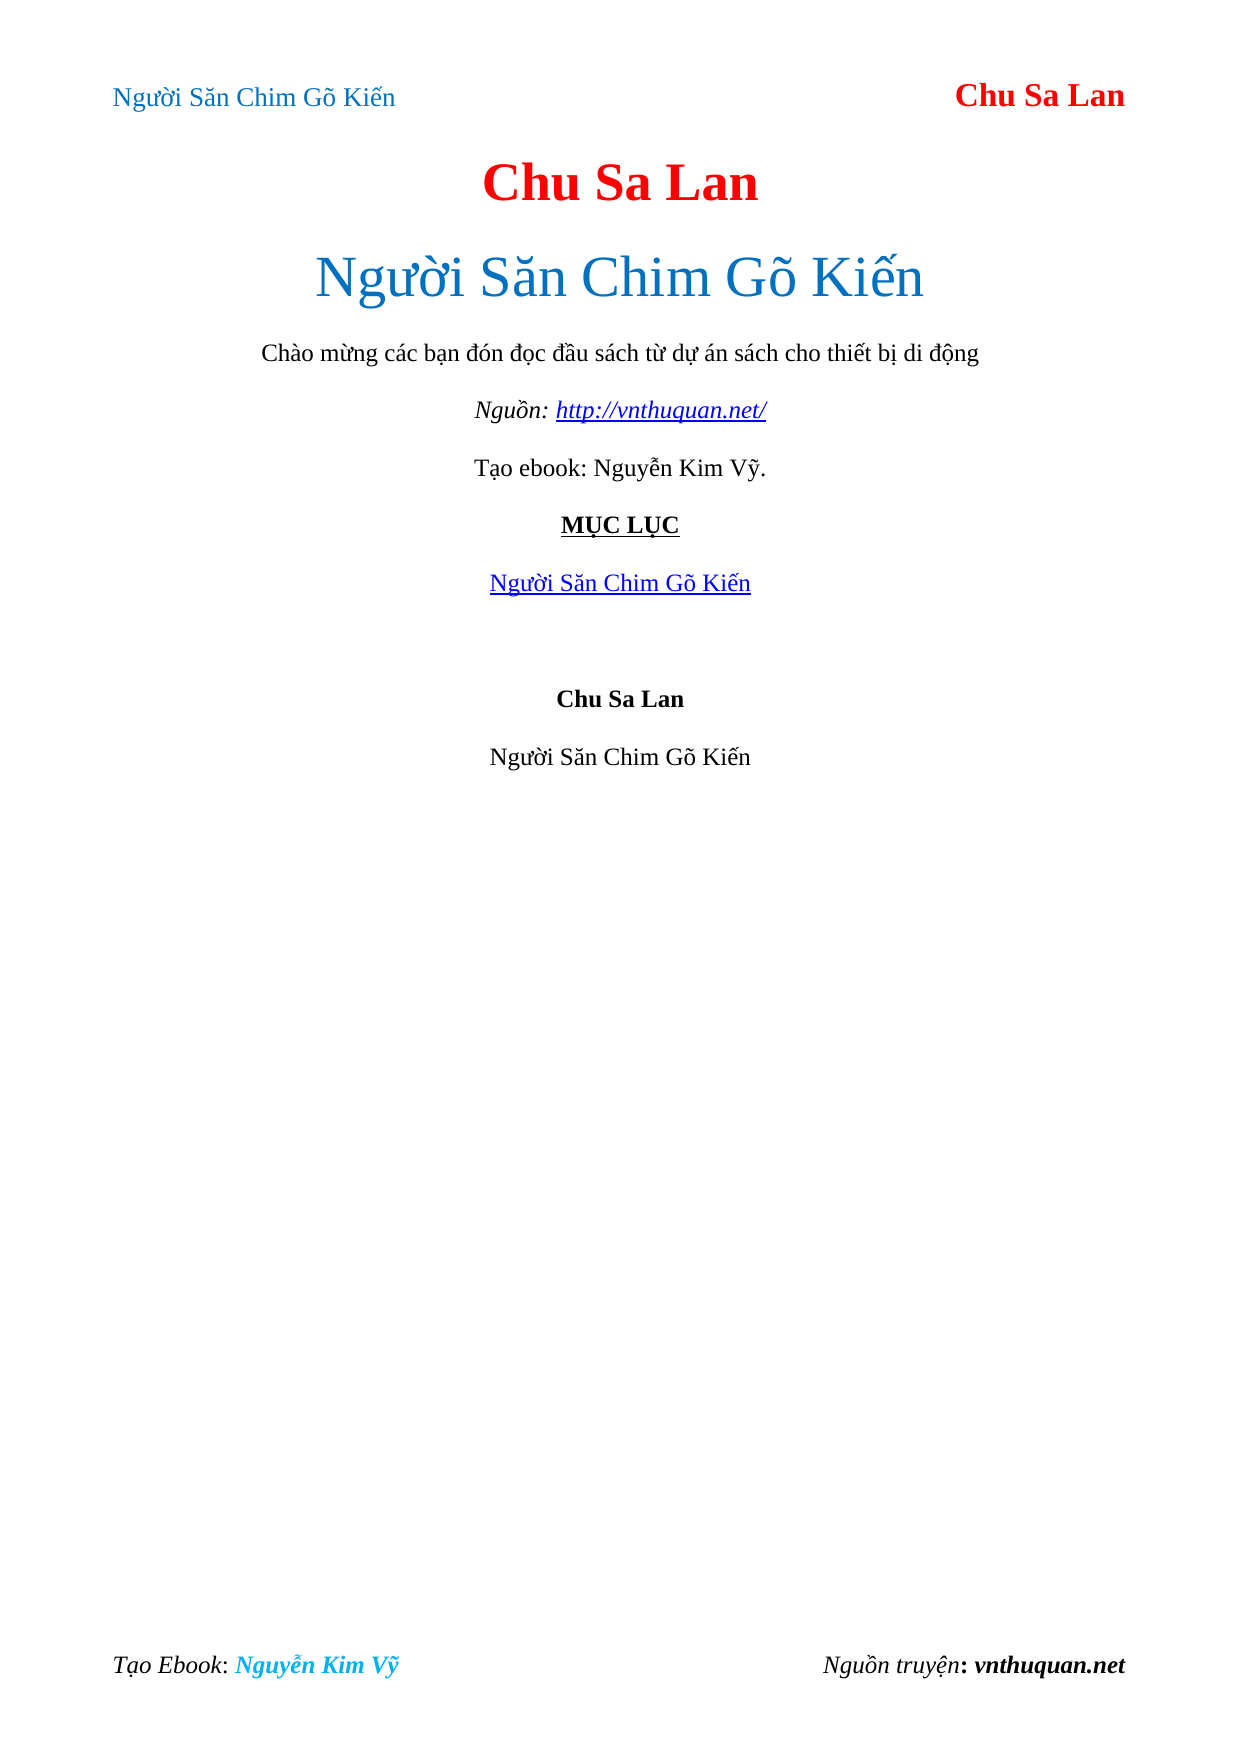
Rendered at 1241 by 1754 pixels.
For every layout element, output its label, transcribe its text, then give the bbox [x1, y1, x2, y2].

text Chu Sa Lan [112, 684, 1128, 713]
text Người Săn Chim Gõ Kiến [112, 742, 1128, 771]
text Chu Sa Lan [112, 150, 1128, 212]
text Chào mừng các bạn đón đọc đầu sách từ dự án sách cho thiết bị di động Nguồn: http://vnthuquan.net/ Tạo ebook: Nguyễn Kim Vỹ. [112, 338, 1128, 481]
text Người Săn Chim Gõ Kiến [112, 241, 1128, 308]
text Người Săn Chim Gõ Kiến [112, 568, 1128, 597]
text MỤC LỤC [112, 511, 1128, 539]
